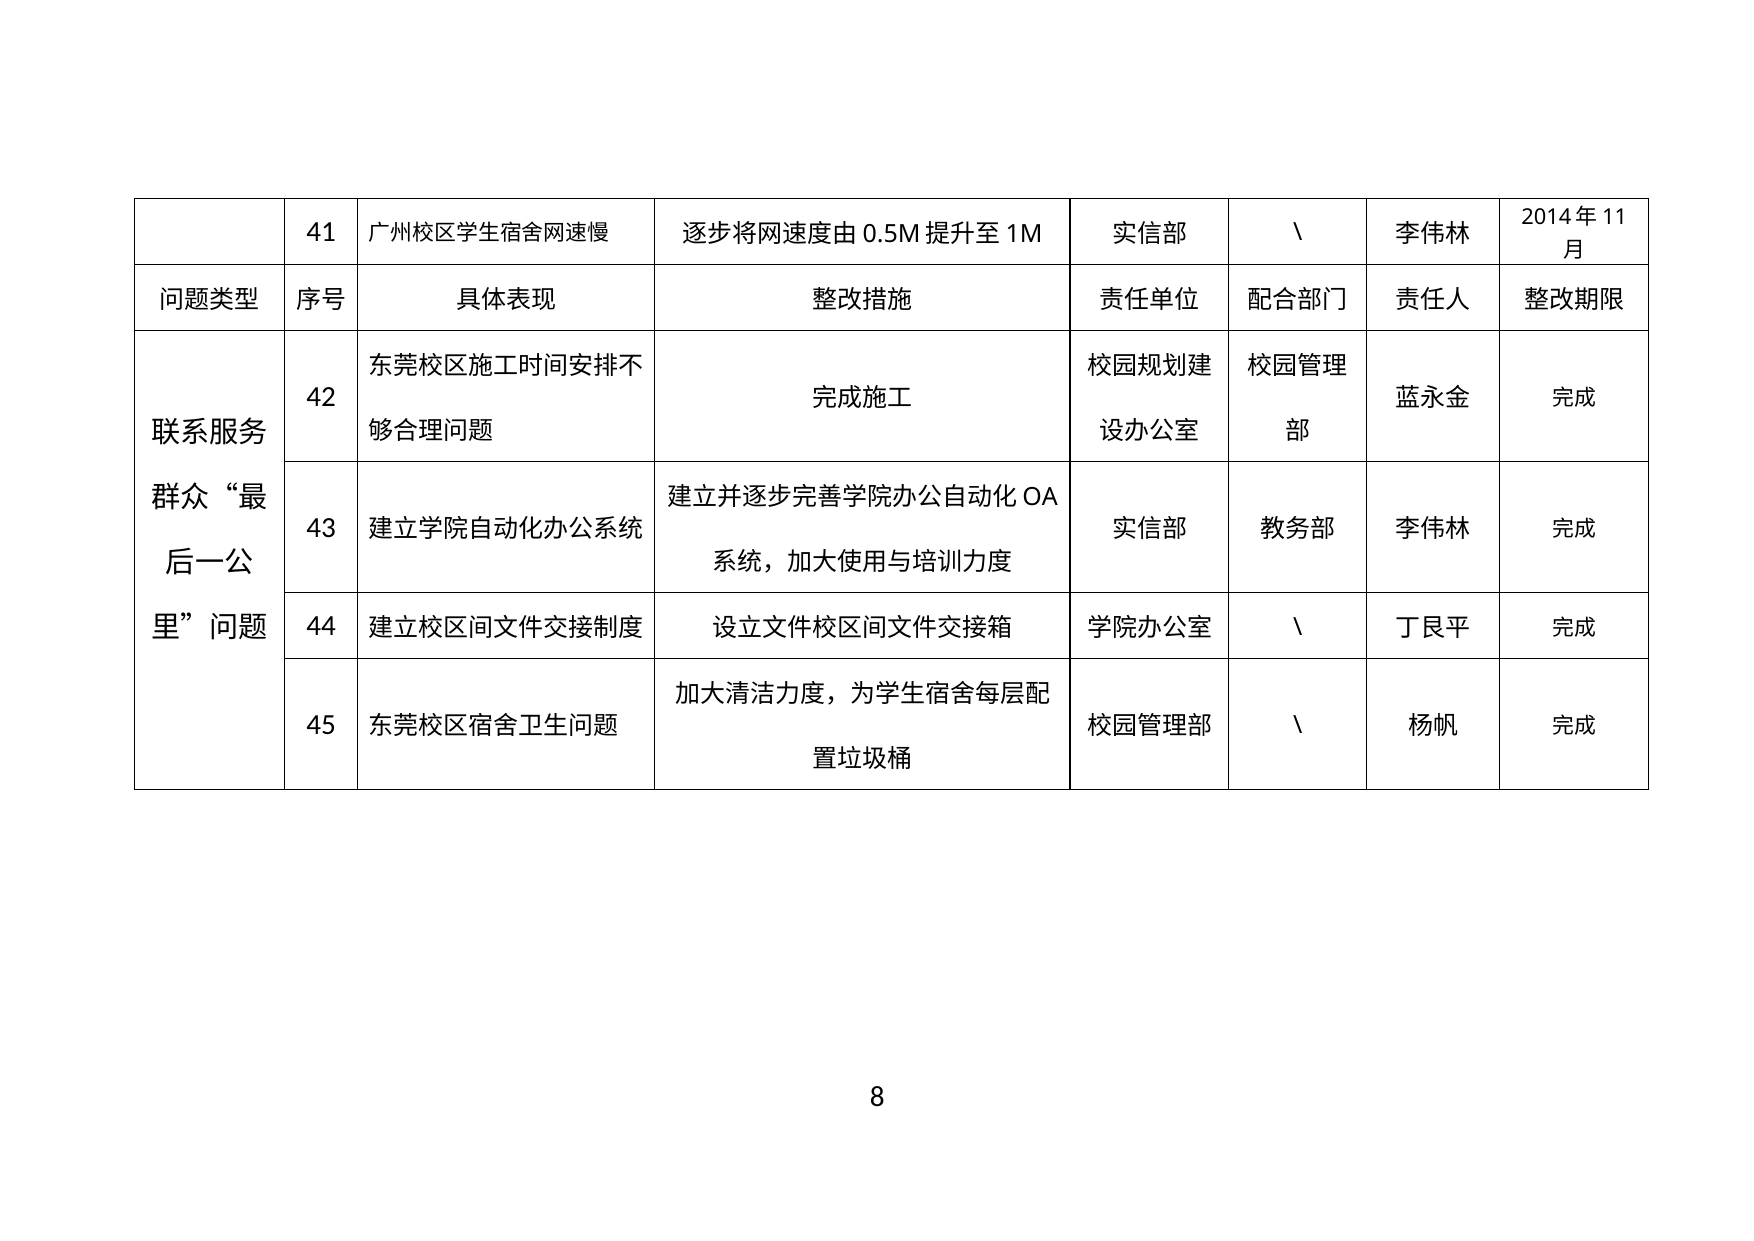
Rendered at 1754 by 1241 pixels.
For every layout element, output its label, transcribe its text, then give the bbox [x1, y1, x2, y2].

table_cell 2014年11月 [1500, 199, 1648, 264]
table_cell 整改措施 [655, 265, 1069, 330]
table_cell 联系服务群众“最后一公里”问题 [135, 331, 284, 789]
table_cell 实信部 [1071, 199, 1228, 264]
table_cell 学院办公室 [1071, 593, 1228, 658]
table_cell 完成施工 [655, 331, 1069, 461]
table_cell 东莞校区施工时间安排不够合理问题 [358, 331, 654, 461]
table_cell 44 [285, 593, 357, 658]
table_cell 校园规划建设办公室 [1071, 331, 1228, 461]
table_cell 具体表现 [358, 265, 654, 330]
table_cell 李伟林 [1367, 199, 1499, 264]
table_cell 教务部 [1229, 462, 1366, 592]
table_cell 建立并逐步完善学院办公自动化OA系统，加大使用与培训力度 [655, 462, 1069, 592]
table_cell 蓝永金 [1367, 331, 1499, 461]
table_cell 丁艮平 [1367, 593, 1499, 658]
table_cell 41 [285, 199, 357, 264]
table_cell 整改期限 [1500, 265, 1648, 330]
table_cell 42 [285, 331, 357, 461]
table_cell 逐步将网速度由0.5M提升至1M [655, 199, 1069, 264]
table_cell 责任单位 [1071, 265, 1228, 330]
table_cell 完成 [1500, 593, 1648, 658]
table_cell 43 [285, 462, 357, 592]
table_cell 实信部 [1071, 462, 1228, 592]
table_cell 完成 [1500, 331, 1648, 461]
table_cell 加大清洁力度，为学生宿舍每层配置垃圾桶 [655, 659, 1069, 789]
table_cell 完成 [1500, 462, 1648, 592]
table_cell 东莞校区宿舍卫生问题 [358, 659, 654, 789]
table_cell 序号 [285, 265, 357, 330]
table_cell \ [1229, 659, 1366, 789]
table_cell 问题类型 [135, 265, 284, 330]
table_cell 完成 [1500, 659, 1648, 789]
table_cell \ [1229, 199, 1366, 264]
table_cell 广州校区学生宿舍网速慢 [358, 199, 654, 264]
table_cell 建立学院自动化办公系统 [358, 462, 654, 592]
table_cell 责任人 [1367, 265, 1499, 330]
table_cell \ [1229, 593, 1366, 658]
table_cell 杨帆 [1367, 659, 1499, 789]
table_cell 配合部门 [1229, 265, 1366, 330]
table_cell 建立校区间文件交接制度 [358, 593, 654, 658]
table_cell 45 [285, 659, 357, 789]
table_cell 校园管理部 [1071, 659, 1228, 789]
table_cell 设立文件校区间文件交接箱 [655, 593, 1069, 658]
table_cell 校园管理部 [1229, 331, 1366, 461]
table_cell 李伟林 [1367, 462, 1499, 592]
